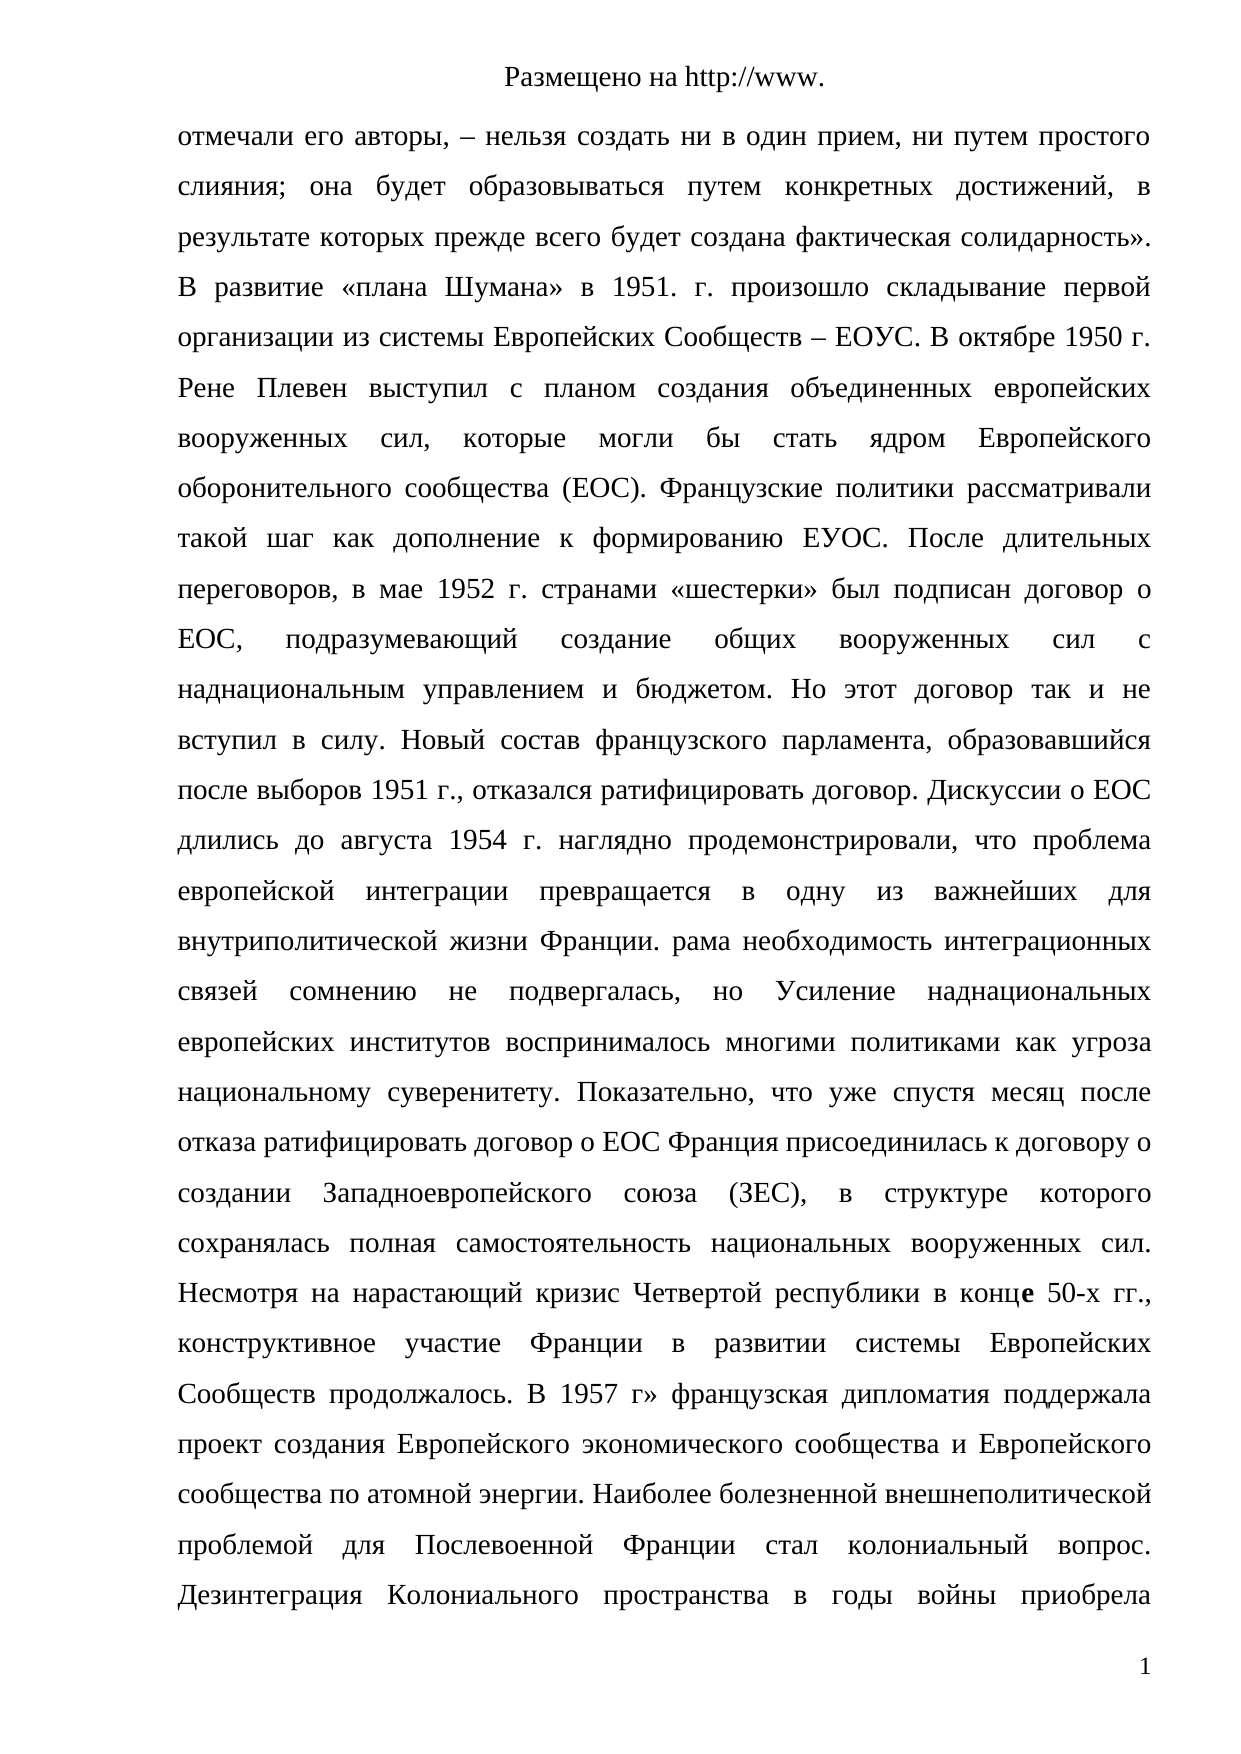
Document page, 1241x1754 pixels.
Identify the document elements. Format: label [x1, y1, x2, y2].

text [177, 118, 1152, 1611]
